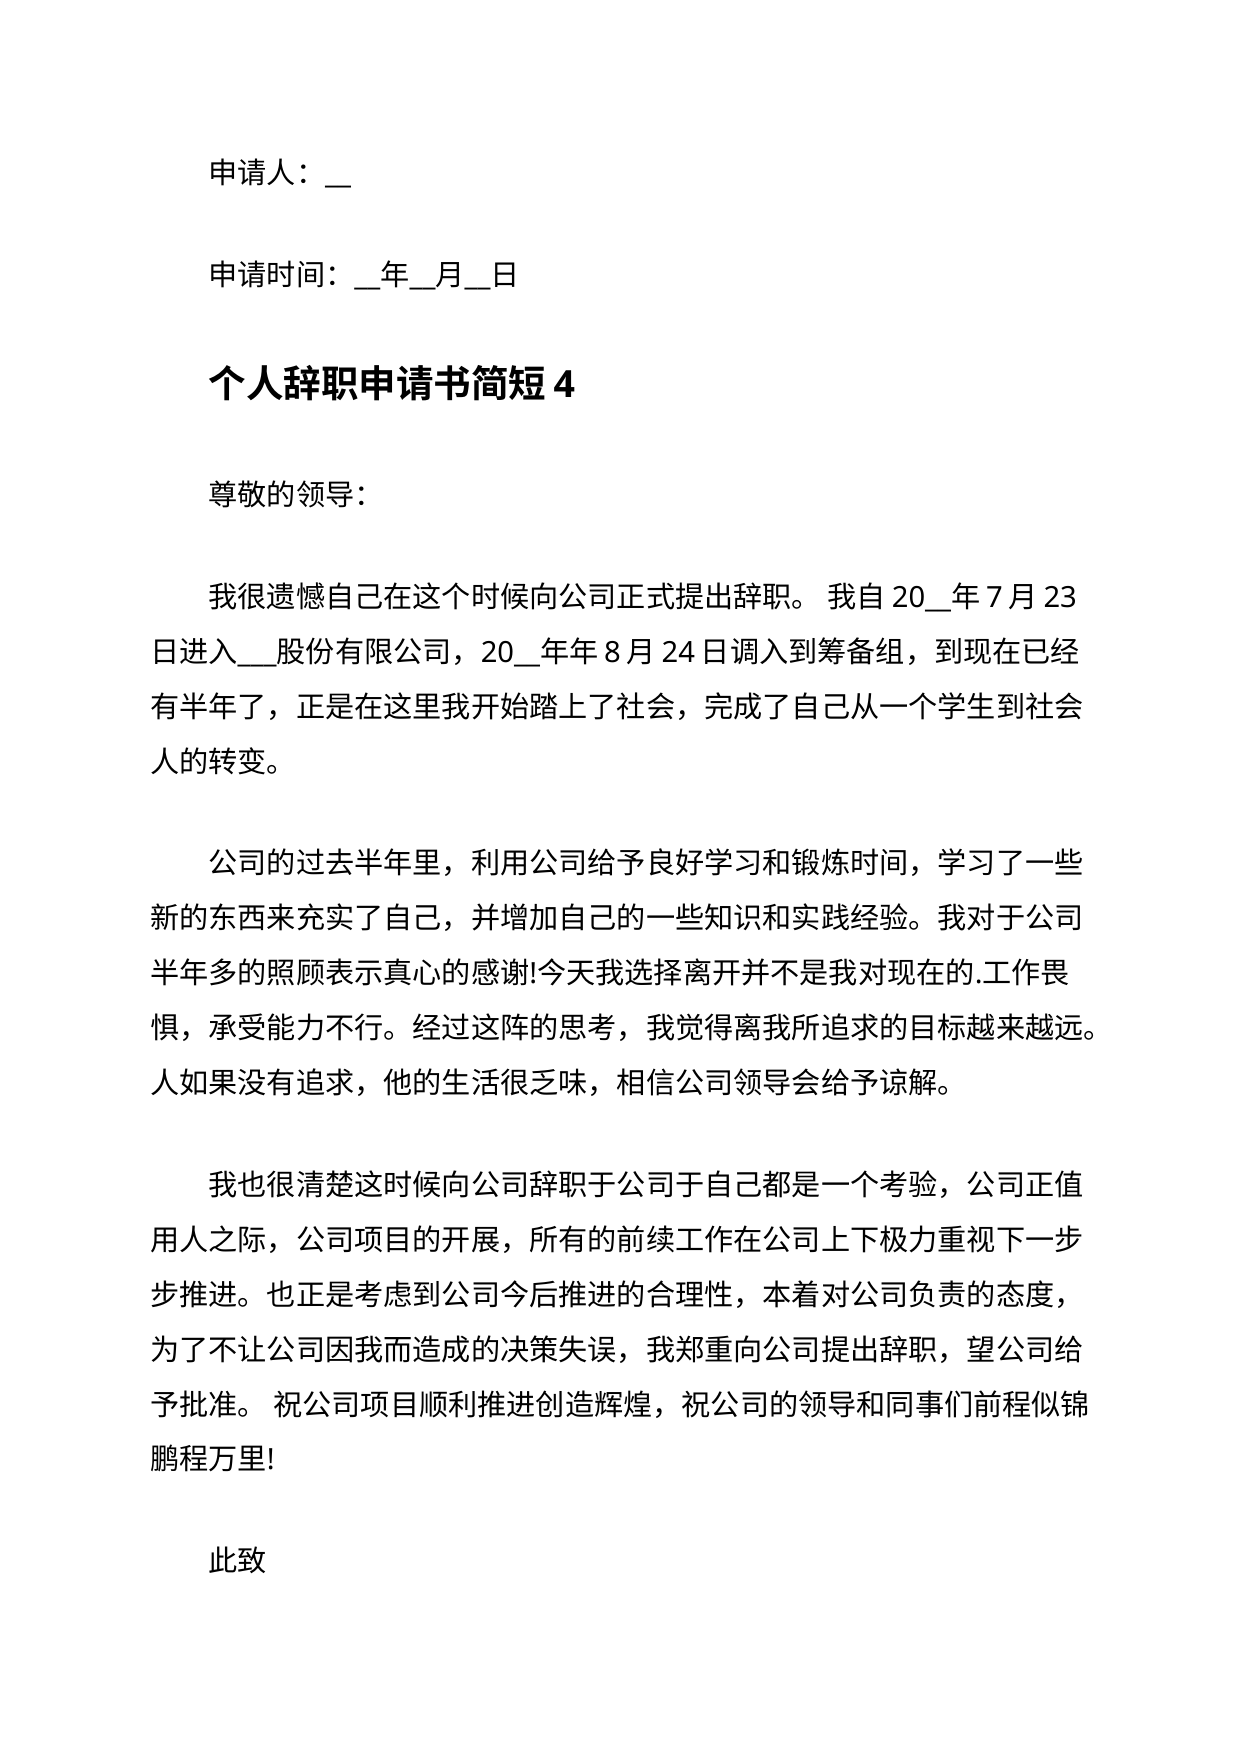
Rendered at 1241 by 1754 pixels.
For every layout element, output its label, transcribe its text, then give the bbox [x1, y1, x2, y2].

text 个人辞职申请书简短4 [150, 354, 1090, 408]
text 尊敬的领导： [150, 472, 1090, 514]
text 申请人：__ [150, 150, 1090, 192]
text 申请时间：__年__月__日 [150, 252, 1090, 294]
text 此致 [150, 1538, 1090, 1580]
text 我很遗憾自己在这个时候向公司正式提出辞职。 我自20__年7月23日进入___股份有限公司，20__年年8月24日调入到筹备组，到现在已经有半年了，正是在这里我开始踏上了社会，完成了自己从一个学生到社会人的转变。 [150, 573, 1090, 781]
text 我也很清楚这时候向公司辞职于公司于自己都是一个考验，公司正值用人之际，公司项目的开展，所有的前续工作在公司上下极力重视下一步步推进。也正是考虑到公司今后推进的合理性，本着对公司负责的态度，为了不让公司因我而造成的决策失误，我郑重向公司提出辞职，望公司给予批准。 祝公司项目顺利推进创造辉煌，祝公司的领导和同事们前程似锦鹏程万里! [150, 1161, 1090, 1478]
text 公司的过去半年里，利用公司给予良好学习和锻炼时间，学习了一些新的东西来充实了自己，并增加自己的一些知识和实践经验。我对于公司半年多的照顾表示真心的感谢!今天我选择离开并不是我对现在的.工作畏惧，承受能力不行。经过这阵的思考，我觉得离我所追求的目标越来越远。人如果没有追求，他的生活很乏味，相信公司领导会给予谅解。 [150, 840, 1090, 1102]
